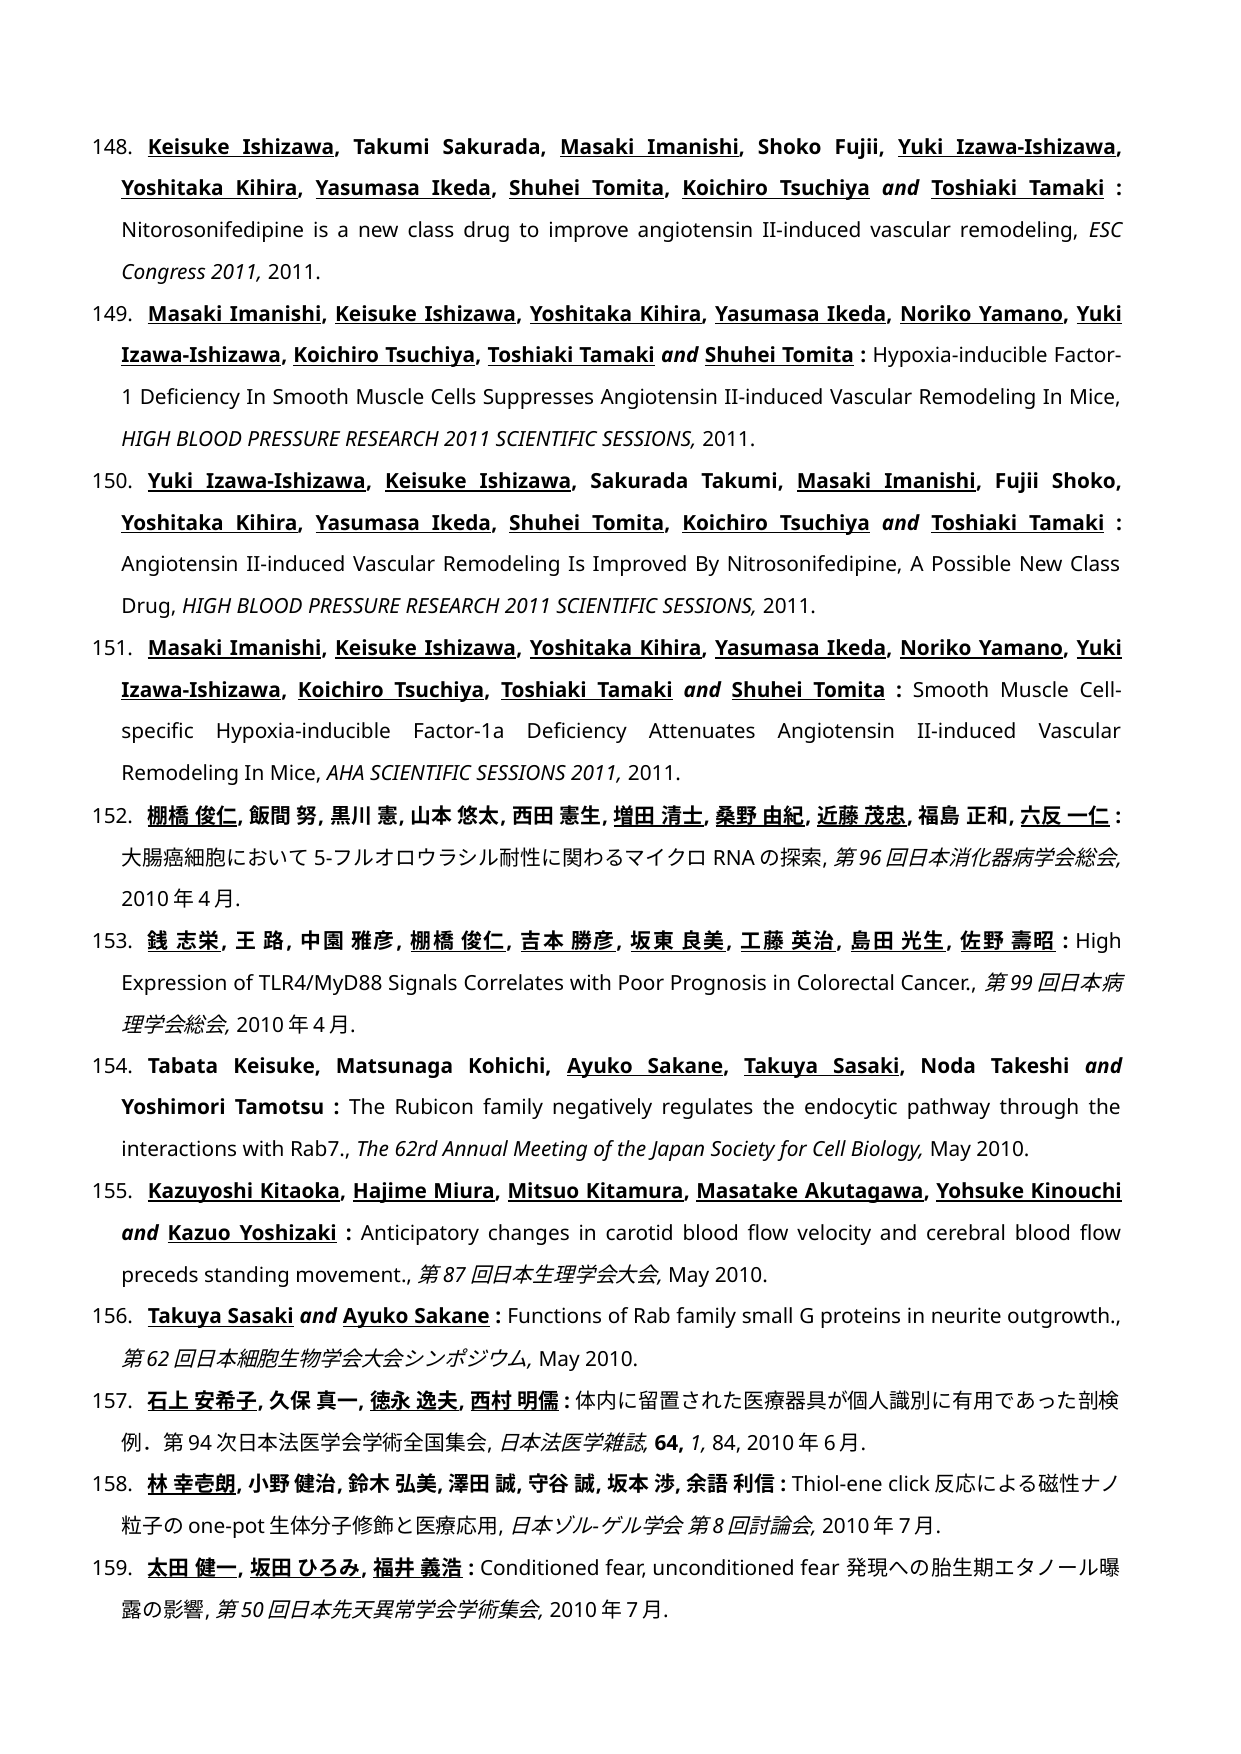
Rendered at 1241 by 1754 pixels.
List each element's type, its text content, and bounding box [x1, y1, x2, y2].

list 銭 志栄, 王 路, 中園 雅彦, 棚橋 俊仁, 吉本 勝彦, 坂東 良美, 工藤 英治, 島田 光生, 佐野 壽昭 : High Expression of TLR4/MyD88 Signals Correlates with Poor Prognosis in Colorectal Cancer., 第99回日本病理学会総会, 2010年4月. [92, 919, 1122, 1044]
list 石上 安希子, 久保 真一, 徳永 逸夫, 西村 明儒 : 体内に留置された医療器具が個人識別に有用であった剖検例．第94次日本法医学会学術全国集会, 日本法医学雑誌, 64, 1, 84, 2010年6月. [92, 1378, 1122, 1462]
list Keisuke Ishizawa, Takumi Sakurada, Masaki Imanishi, Shoko Fujii, Yuki Izawa-Ishizawa, Yoshitaka Kihira, Yasumasa Ikeda, Shuhei Tomita, Koichiro Tsuchiya and Toshiaki Tamaki : Nitorosonifedipine is a new class drug to improve angiotensin II-induced vascular remodeling, ESC Congress 2011, 2011. [92, 125, 1122, 292]
list Kazuyoshi Kitaoka, Hajime Miura, Mitsuo Kitamura, Masatake Akutagawa, Yohsuke Kinouchi and Kazuo Yoshizaki : Anticipatory changes in carotid blood flow velocity and cerebral blood flow preceds standing movement., 第87回日本生理学会大会, May 2010. [92, 1169, 1122, 1295]
list Takuya Sasaki and Ayuko Sakane : Functions of Rab family small G proteins in neurite outgrowth., 第62回日本細胞生物学会大会シンポジウム, May 2010. [92, 1295, 1122, 1378]
list 棚橋 俊仁, 飯間 努, 黒川 憲, 山本 悠太, 西田 憲生, 増田 清士, 桑野 由紀, 近藤 茂忠, 福島 正和, 六反 一仁 : 大腸癌細胞において5-フルオロウラシル耐性に関わるマイクロRNAの探索, 第96回日本消化器病学会総会, 2010年4月. [92, 793, 1122, 919]
list Tabata Keisuke, Matsunaga Kohichi, Ayuko Sakane, Takuya Sasaki, Noda Takeshi and Yoshimori Tamotsu : The Rubicon family negatively regulates the endocytic pathway through the interactions with Rab7., The 62rd Annual Meeting of the Japan Society for Cell Biology, May 2010. [92, 1044, 1122, 1169]
list 太田 健一, 坂田 ひろみ, 福井 義浩 : Conditioned fear, unconditioned fear 発現への胎生期エタノール曝露の影響, 第50回日本先天異常学会学術集会, 2010年7月. [92, 1545, 1122, 1629]
list Masaki Imanishi, Keisuke Ishizawa, Yoshitaka Kihira, Yasumasa Ikeda, Noriko Yamano, Yuki Izawa-Ishizawa, Koichiro Tsuchiya, Toshiaki Tamaki and Shuhei Tomita : Hypoxia-inducible Factor-1 Deficiency In Smooth Muscle Cells Suppresses Angiotensin II-induced Vascular Remodeling In Mice, HIGH BLOOD PRESSURE RESEARCH 2011 SCIENTIFIC SESSIONS, 2011. [92, 292, 1122, 459]
list Masaki Imanishi, Keisuke Ishizawa, Yoshitaka Kihira, Yasumasa Ikeda, Noriko Yamano, Yuki Izawa-Ishizawa, Koichiro Tsuchiya, Toshiaki Tamaki and Shuhei Tomita : Smooth Muscle Cell-specific Hypoxia-inducible Factor-1a Deficiency Attenuates Angiotensin II-induced Vascular Remodeling In Mice, AHA SCIENTIFIC SESSIONS 2011, 2011. [92, 626, 1122, 793]
list Yuki Izawa-Ishizawa, Keisuke Ishizawa, Sakurada Takumi, Masaki Imanishi, Fujii Shoko, Yoshitaka Kihira, Yasumasa Ikeda, Shuhei Tomita, Koichiro Tsuchiya and Toshiaki Tamaki : Angiotensin II-induced Vascular Remodeling Is Improved By Nitrosonifedipine, A Possible New Class Drug, HIGH BLOOD PRESSURE RESEARCH 2011 SCIENTIFIC SESSIONS, 2011. [92, 459, 1122, 626]
list 林 幸壱朗, 小野 健治, 鈴木 弘美, 澤田 誠, 守谷 誠, 坂本 渉, 余語 利信 : Thiol-ene click反応による磁性ナノ粒子のone-pot生体分子修飾と医療応用, 日本ゾル-ゲル学会 第8回討論会, 2010年7月. [92, 1462, 1122, 1545]
